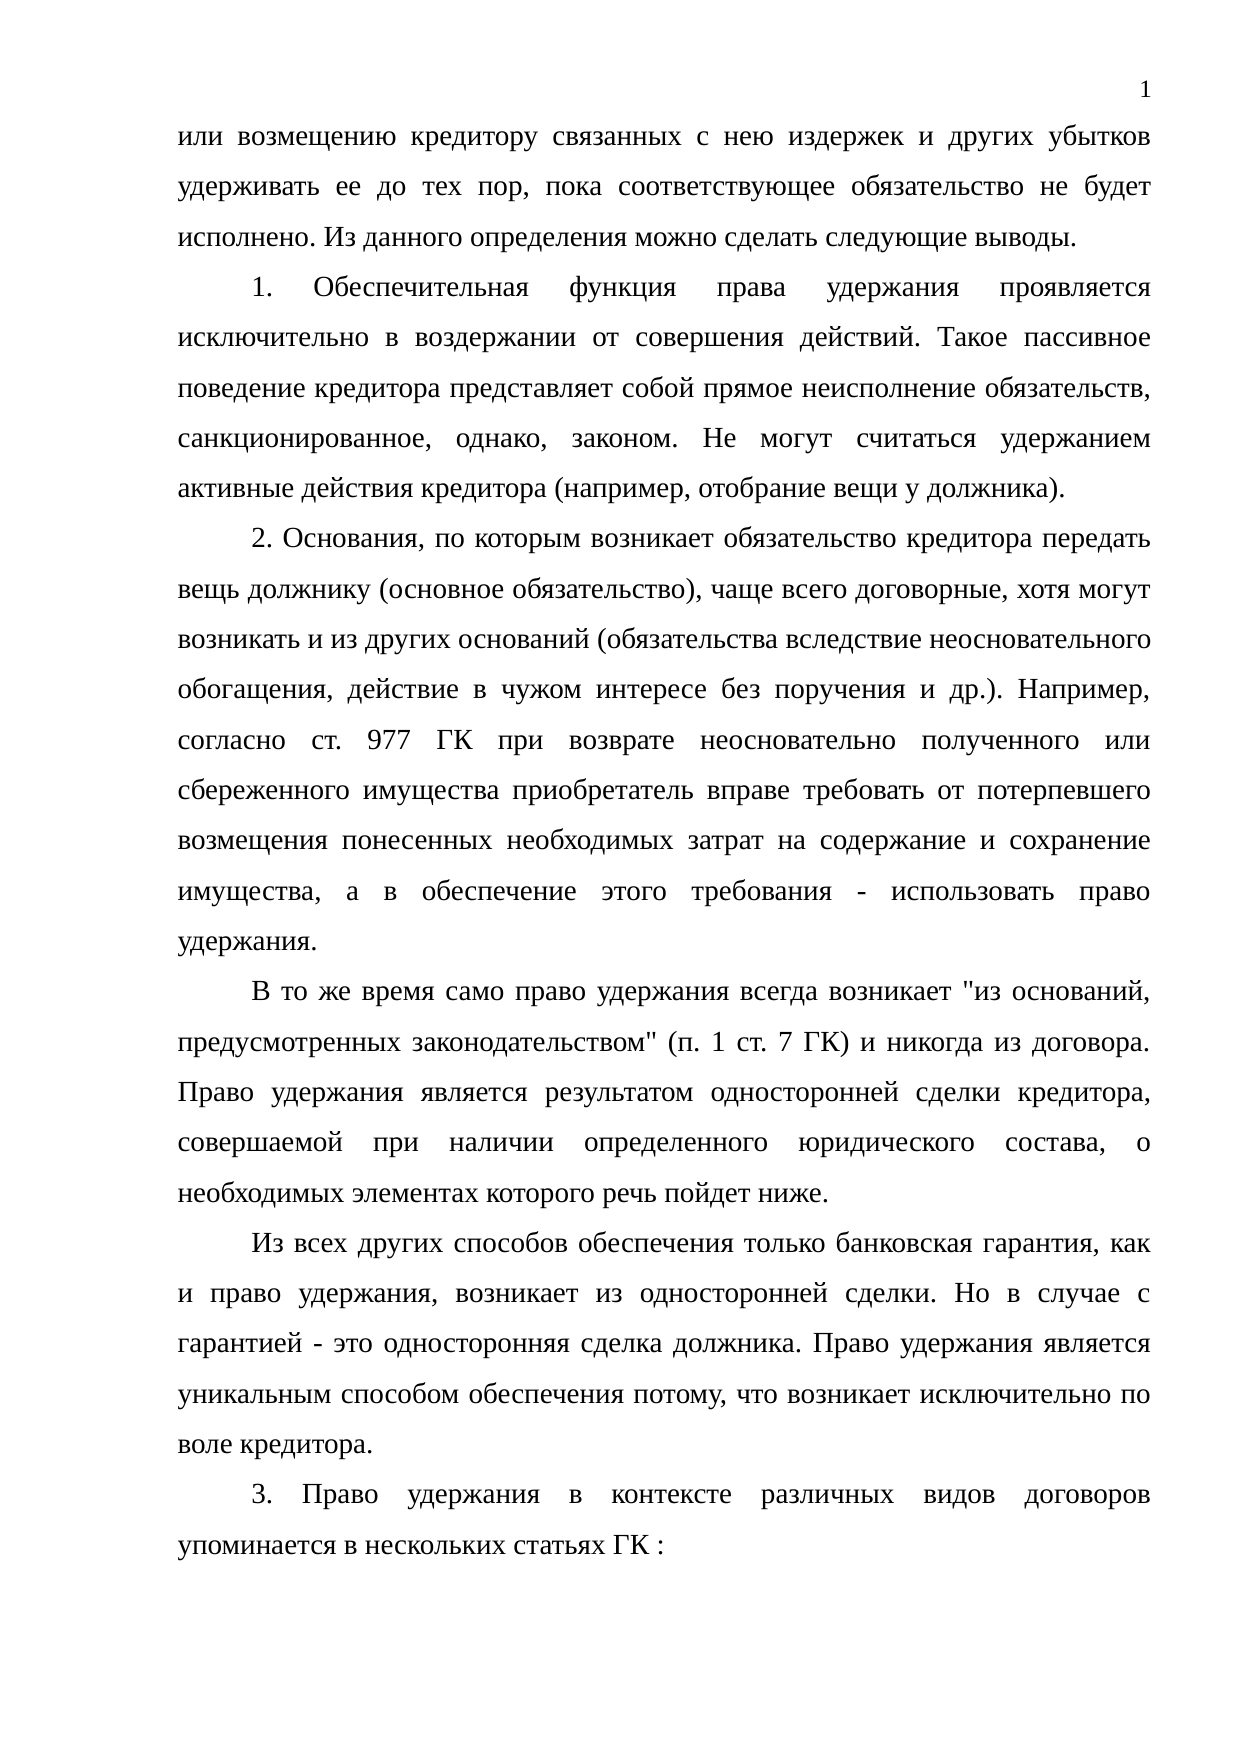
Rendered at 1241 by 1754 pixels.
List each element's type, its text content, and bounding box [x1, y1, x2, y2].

text 3. Право удержания в контексте различных видов договоров упоминается в нескольких статьях ГК : [177, 1477, 1152, 1560]
text Из всех других способов обеспечения только банковская гарантия, как и право удержания, возникает из односторонней сделки. Но в случае с гарантией - это односторонняя сделка должника. Право удержания является уникальным способом обеспечения потому, что возникает исключительно по воле кредитора. [177, 1225, 1152, 1460]
text 1. Обеспечительная функция права удержания проявляется исключительно в воздержании от совершения действий. Такое пассивное поведение кредитора представляет собой прямое неисполнение обязательств, санкционированное, однако, законом. Не могут считаться удержанием активные действия кредитора (например, отобрание вещи у должника). [177, 269, 1152, 504]
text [177, 118, 1152, 252]
text В то же время само право удержания всегда возникает "из оснований, предусмотренных законодательством" (п. 1 ст. 7 ГК) и никогда из договора. Право удержания является результатом односторонней сделки кредитора, совершаемой при наличии определенного юридического состава, о необходимых элементах которого речь пойдет ниже. [177, 973, 1152, 1208]
text 2. Основания, по которым возникает обязательство кредитора передать вещь должнику (основное обязательство), чаще всего договорные, хотя могут возникать и из других оснований (обязательства вследствие неосновательного обогащения, действие в чужом интересе без поручения и др.). Например, согласно ст. 977 ГК при возврате неосновательно полученного или сбереженного имущества приобретатель вправе требовать от потерпевшего возмещения понесенных необходимых затрат на содержание и сохранение имущества, а в обеспечение этого требования - использовать право удержания. [177, 521, 1152, 957]
